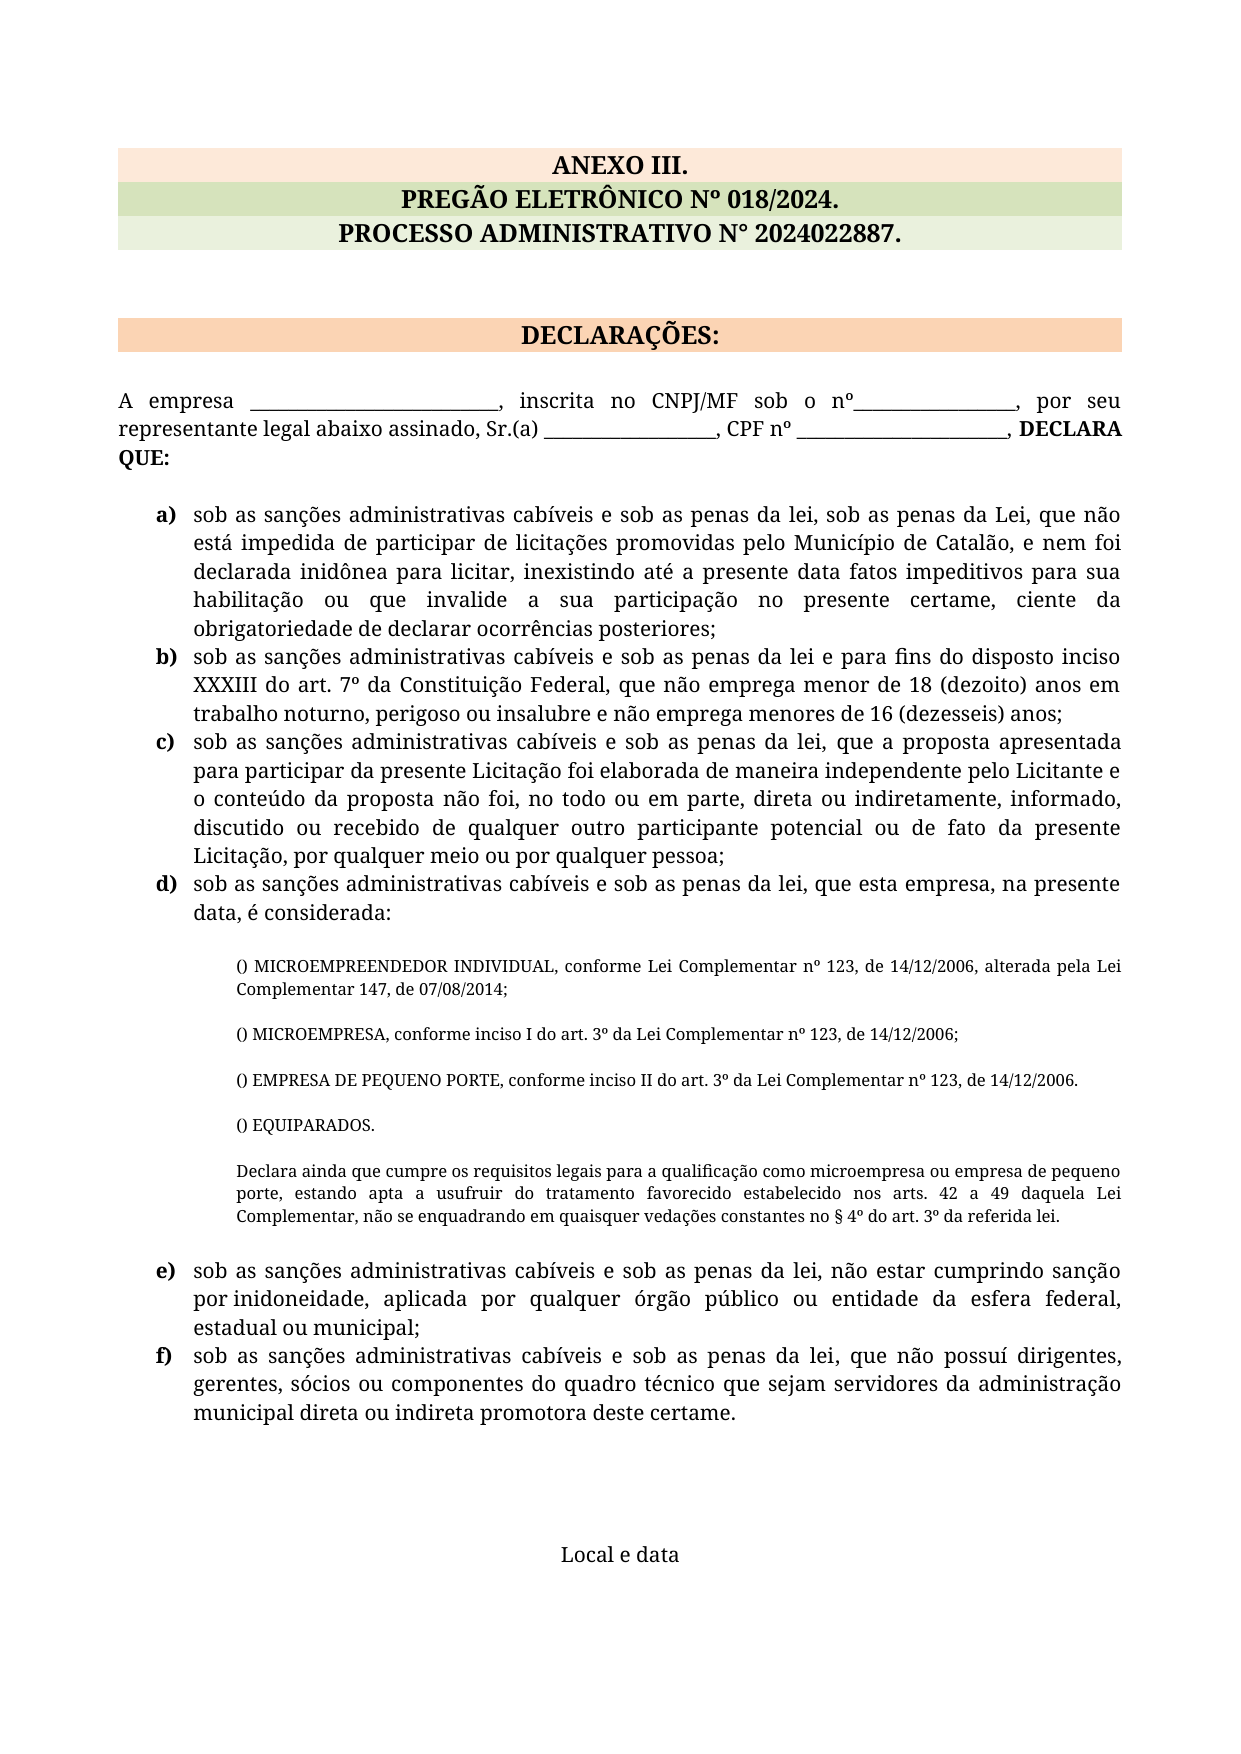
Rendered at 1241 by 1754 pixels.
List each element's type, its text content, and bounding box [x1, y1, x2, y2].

list sob as sanções administrativas cabíveis e sob as penas da lei, não estar cumprindo sanção por inidoneidade, aplicada por qualquer órgão público ou entidade da esfera federal, estadual ou municipal; [156, 1256, 1122, 1341]
text PREGÃO ELETRÔNICO Nº 018/2024. [118, 182, 1122, 216]
text Declara ainda que cumpre os requisitos legais para a qualificação como microempresa ou empresa de pequeno porte, estando apta a usufruir do tratamento favorecido estabelecido nos arts. 42 a 49 daquela Lei Complementar, não se enquadrando em quaisquer vedações constantes no § 4º do art. 3º da referida lei. [236, 1159, 1122, 1227]
list sob as sanções administrativas cabíveis e sob as penas da lei, sob as penas da Lei, que não está impedida de participar de licitações promovidas pelo Município de Catalão, e nem foi declarada inidônea para licitar, inexistindo até a presente data fatos impeditivos para sua habilitação ou que invalide a sua participação no presente certame, ciente da obrigatoriedade de declarar ocorrências posteriores; [156, 500, 1122, 642]
text Local e data [118, 1540, 1122, 1569]
text () MICROEMPREENDEDOR INDIVIDUAL, conforme Lei Complementar nº 123, de 14/12/2006, alterada pela Lei Complementar 147, de 07/08/2014; [236, 955, 1122, 1000]
list sob as sanções administrativas cabíveis e sob as penas da lei e para fins do disposto inciso XXXIII do art. 7º da Constituição Federal, que não emprega menor de 18 (dezoito) anos em trabalho noturno, perigoso ou insalubre e não emprega menores de 16 (dezesseis) anos; [156, 642, 1122, 727]
text () EMPRESA DE PEQUENO PORTE, conforme inciso II do art. 3º da Lei Complementar nº 123, de 14/12/2006. [236, 1068, 1122, 1091]
text () EQUIPARADOS. [236, 1114, 1122, 1137]
list sob as sanções administrativas cabíveis e sob as penas da lei, que esta empresa, na presente data, é considerada: [156, 869, 1122, 926]
text ANEXO III. [118, 148, 1122, 182]
list sob as sanções administrativas cabíveis e sob as penas da lei, que não possuí dirigentes, gerentes, sócios ou componentes do quadro técnico que sejam servidores da administração municipal direta ou indireta promotora deste certame. [156, 1341, 1122, 1426]
text DECLARAÇÕES: [118, 318, 1122, 352]
text () MICROEMPRESA, conforme inciso I do art. 3º da Lei Complementar nº 123, de 14/12/2006; [236, 1023, 1122, 1046]
text A empresa __________________________, inscrita no CNPJ/MF sob o nº_________________, por seu representante legal abaixo assinado, Sr.(a) __________________, CPF nº ______________________, DECLARA QUE: [118, 386, 1122, 471]
text PROCESSO ADMINISTRATIVO N° 2024022887. [118, 216, 1122, 250]
list sob as sanções administrativas cabíveis e sob as penas da lei, que a proposta apresentada para participar da presente Licitação foi elaborada de maneira independente pelo Licitante e o conteúdo da proposta não foi, no todo ou em parte, direta ou indiretamente, informado, discutido ou recebido de qualquer outro participante potencial ou de fato da presente Licitação, por qualquer meio ou por qualquer pessoa; [156, 727, 1122, 869]
